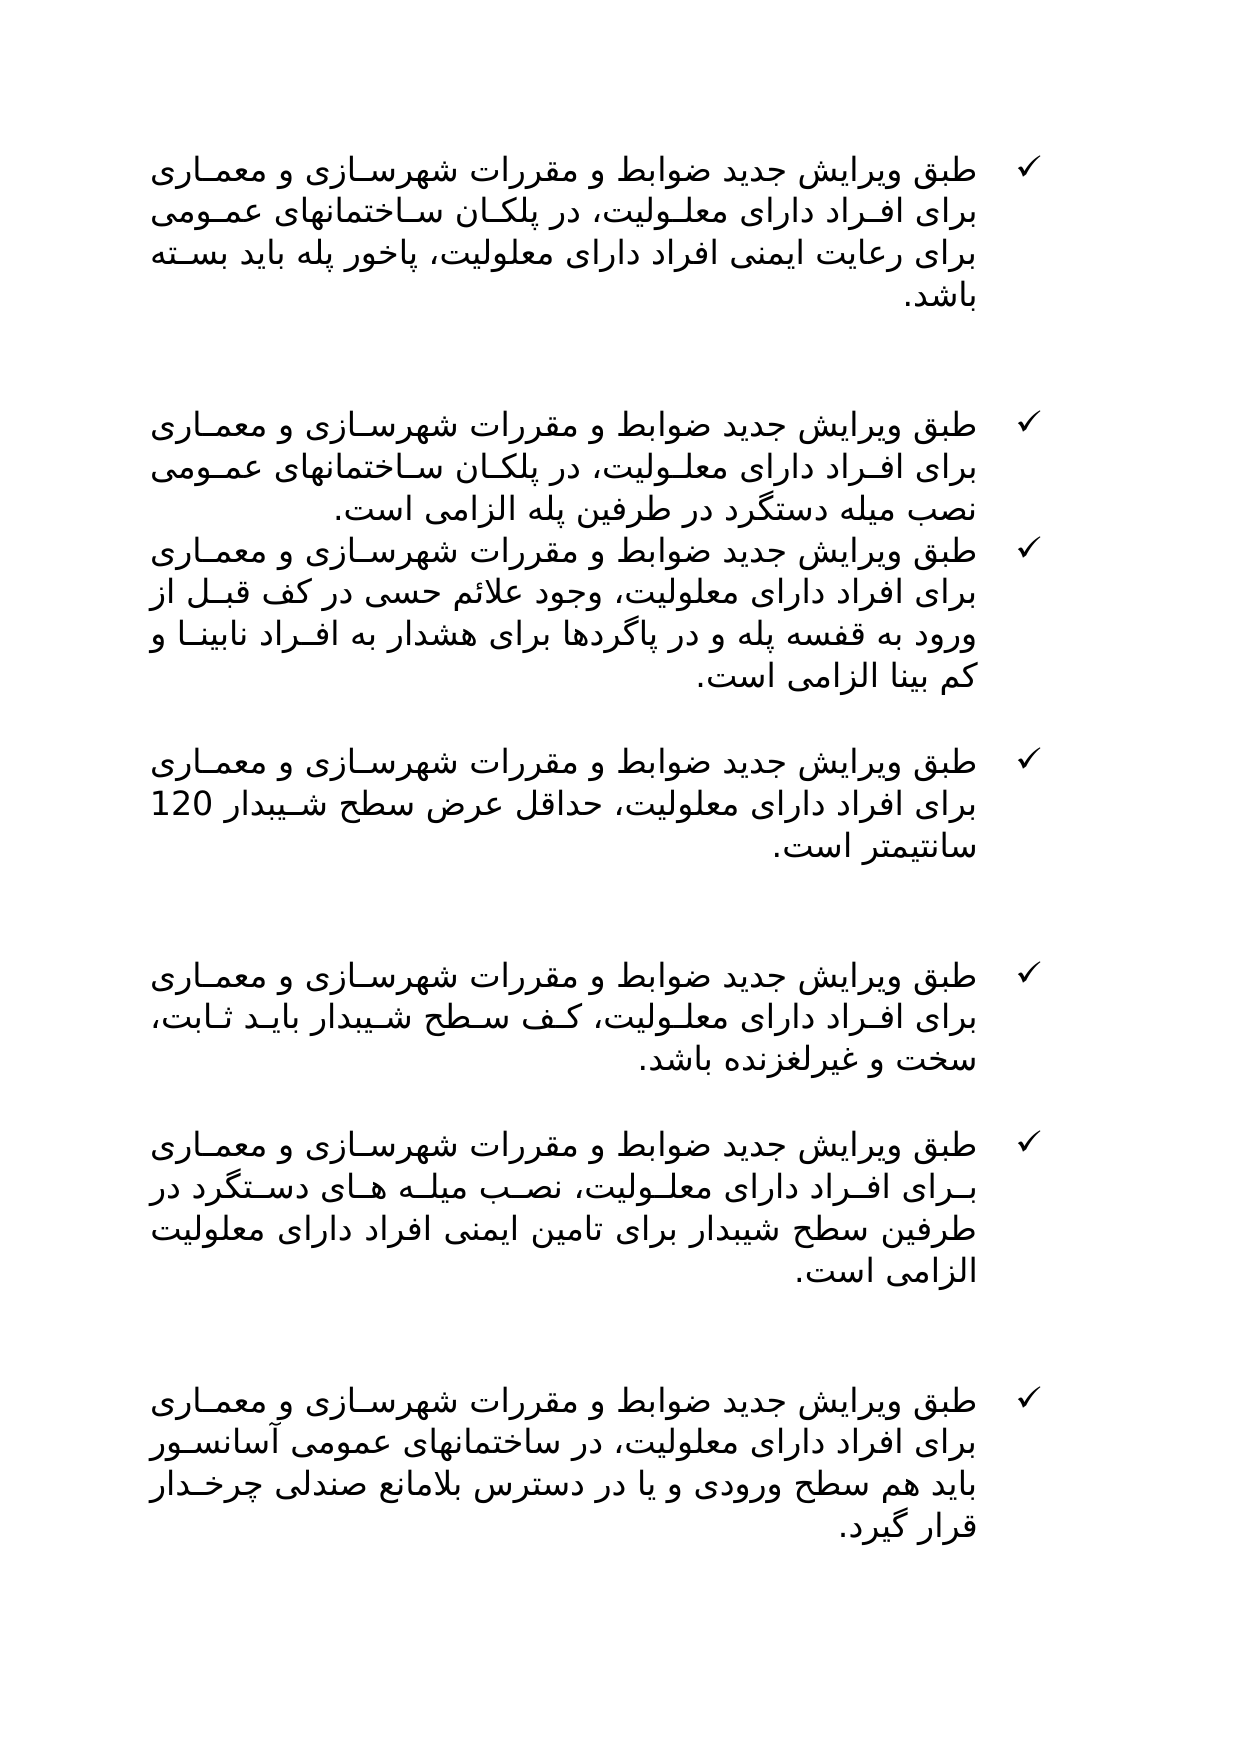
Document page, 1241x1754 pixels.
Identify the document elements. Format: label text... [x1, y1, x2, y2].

list طبق ویرایش جدید ضوابط و مقررات شهرسازی و معماری برای افراد دارای معلولیت، نصب میله های دستگرد در طرفین سطح شیبدار برای تامین ایمنی افراد دارای معلولیت الزامی است. [150, 1126, 1015, 1290]
list طبق ویرایش جدید ضوابط و مقررات شهرسازی و معماری برای افراد دارای معلولیت، در پلکان ساختمانهای عمومی برای رعایت ایمنی افراد دارای معلولیت، پاخور پله باید بسته باشد. [150, 150, 1015, 314]
list طبق ویرایش جدید ضوابط و مقررات شهرسازی و معماری برای افراد دارای معلولیت، در ساختمانهای عمومی آسانسور باید هم سطح ورودی و یا در دسترس بلامانع صندلی چرخدار قرار گیرد. [150, 1381, 1015, 1546]
list طبق ویرایش جدید ضوابط و مقررات شهرسازی و معماری برای افراد دارای معلولیت، حداقل عرض سطح شیبدار 120 سانتیمتر است. [150, 742, 1015, 865]
list طبق ویرایش جدید ضوابط و مقررات شهرسازی و معماری برای افراد دارای معلولیت، در پلکان ساختمانهای عمومی نصب میله دستگرد در طرفین پله الزامی است. [150, 405, 1015, 528]
list طبق ویرایش جدید ضوابط و مقررات شهرسازی و معماری برای افراد دارای معلولیت، وجود علائم حسی در کف قبل از ورود به قفسه پله و در پاگردها برای هشدار به افراد نابینا و کم بینا الزامی است. [150, 531, 1015, 696]
list طبق ویرایش جدید ضوابط و مقررات شهرسازی و معماری برای افراد دارای معلولیت، کف سطح شیبدار باید ثابت، سخت و غیرلغزنده باشد. [150, 956, 1015, 1079]
